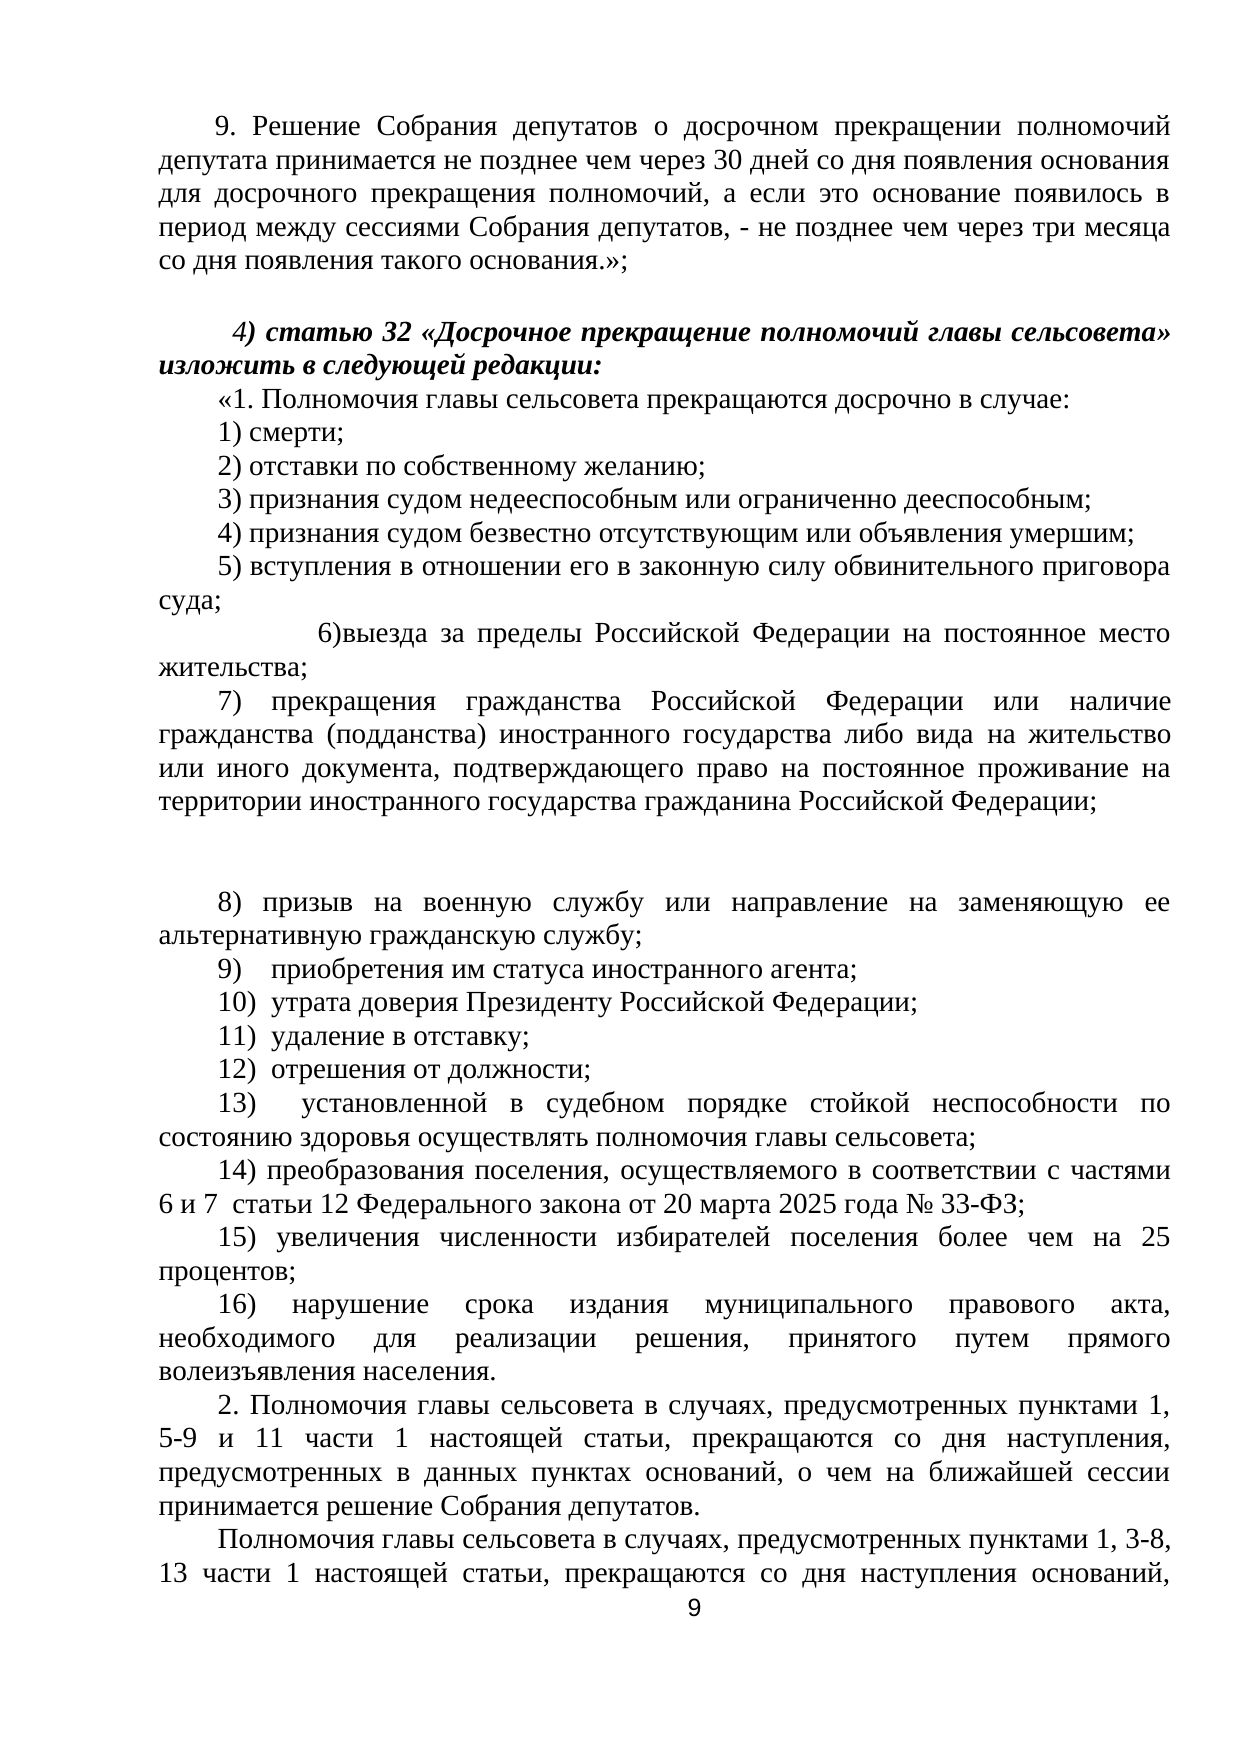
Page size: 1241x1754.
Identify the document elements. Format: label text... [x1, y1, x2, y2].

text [158, 1521, 1171, 1588]
text 7) прекращения гражданства Российской Федерации или наличие гражданства (подданства) иностранного государства либо вида на жительство или иного документа, подтверждающего право на постоянное проживание на территории иностранного государства гражданина Российской Федерации; [158, 683, 1171, 817]
subtitle 4) статью 32 «Досрочное прекращение полномочий главы сельсовета» изложить в следующей редакции: [158, 314, 1171, 381]
text «1. Полномочия главы сельсовета прекращаются досрочно в случае: [158, 381, 1171, 414]
text 2. Полномочия главы сельсовета в случаях, предусмотренных пунктами 1, 5-9 и 11 части 1 настоящей статьи, прекращаются со дня наступления, предусмотренных в данных пунктах оснований, о чем на ближайшей сессии принимается решение Собрания депутатов. [158, 1387, 1171, 1521]
text 3) признания судом недееспособным или ограниченно дееспособным; [158, 481, 1171, 515]
text 6)выезда за пределы Российской Федерации на постоянное место жительства; [158, 616, 1171, 683]
text 1) смерти; [158, 414, 1171, 448]
text 15) увеличения численности избирателей поселения более чем на 25 процентов; [158, 1219, 1171, 1286]
text 8) призыв на военную службу или направление на заменяющую ее альтернативную гражданскую службу; [158, 884, 1171, 951]
text 4) признания судом безвестно отсутствующим или объявления умершим; [158, 515, 1171, 548]
text 2) отставки по собственному желанию; [158, 448, 1171, 481]
text 5) вступления в отношении его в законную силу обвинительного приговора суда; [158, 548, 1171, 616]
text 12) отрешения от должности; [158, 1052, 1171, 1085]
text 16) нарушение срока издания муниципального правового акта, необходимого для реализации решения, принятого путем прямого волеизъявления населения. [158, 1286, 1171, 1387]
text 14) преобразования поселения, осуществляемого в соответствии с частями 6 и 7 статьи 12 Федерального закона от 20 марта 2025 года № 33-ФЗ; [158, 1152, 1171, 1219]
text 9) приобретения им статуса иностранного агента; [158, 951, 1171, 984]
text 10) утрата доверия Президенту Российской Федерации; [158, 984, 1171, 1018]
text 11) удаление в отставку; [158, 1018, 1171, 1052]
text 9. Решение Собрания депутатов о досрочном прекращении полномочий депутата принимается не позднее чем через 30 дней со дня появления основания для досрочного прекращения полномочий, а если это основание появилось в период между сессиями Собрания депутатов, - не позднее чем через три месяца со дня появления такого основания.»; [158, 108, 1171, 276]
text 13) установленной в судебном порядке стойкой неспособности по состоянию здоровья осуществлять полномочия главы сельсовета; [158, 1085, 1171, 1152]
